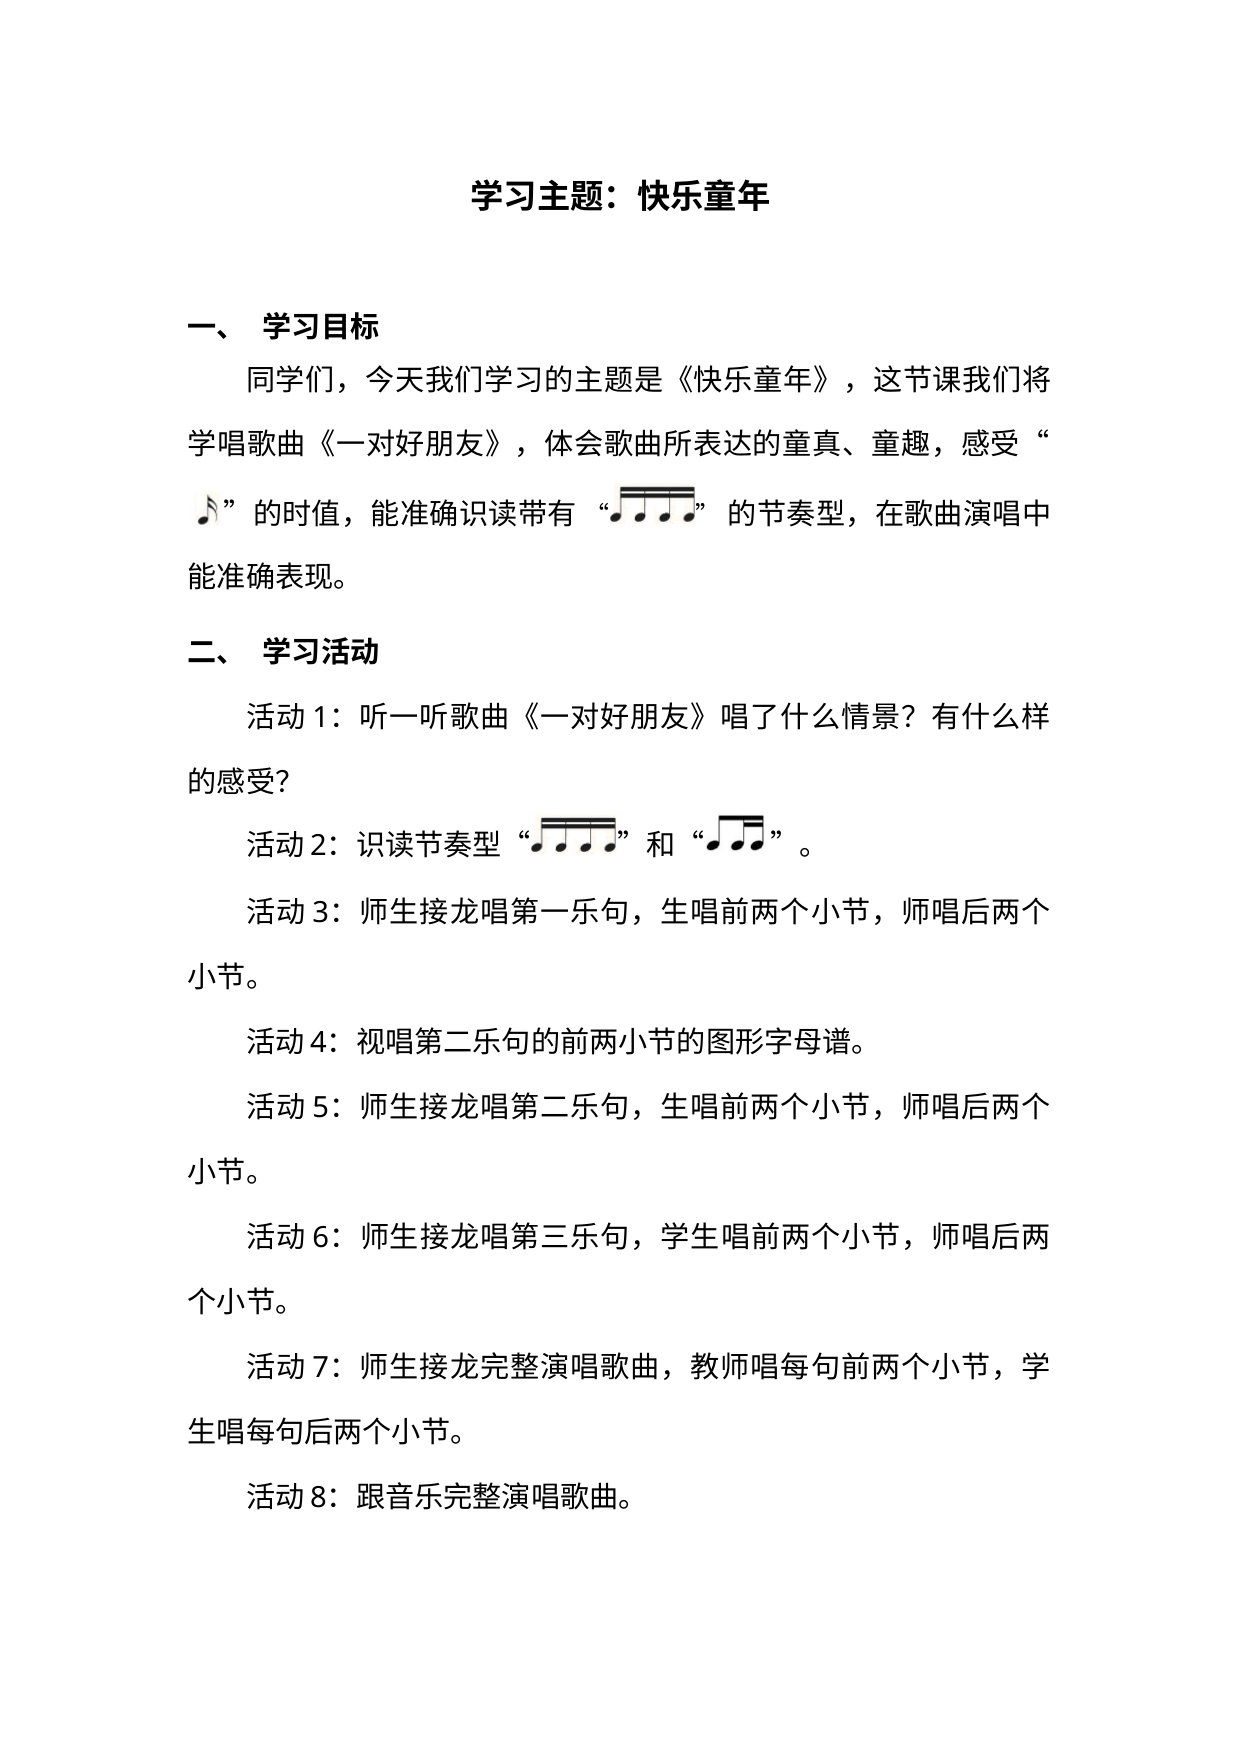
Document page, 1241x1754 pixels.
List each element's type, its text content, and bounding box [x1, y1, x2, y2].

text 活动5：师生接龙唱第二乐句，生唱前两个小节，师唱后两个小节。 [187, 1072, 1053, 1202]
list 学习目标 [187, 292, 1053, 357]
text 活动6：师生接龙唱第三乐句，学生唱前两个小节，师唱后两个小节。 [187, 1202, 1053, 1332]
picture [704, 812, 770, 855]
text 学习主题：快乐童年 [187, 162, 1053, 227]
text 同学们，今天我们学习的主题是《快乐童年》，这节课我们将学唱歌曲《一对好朋友》，体会歌曲所表达的童真、童趣，感受“”的时值，能准确识读带有 “” 的节奏型，在歌曲演唱中能准确表现。 [187, 357, 1053, 596]
text 活动2：识读节奏型“”和“”。 [187, 812, 1053, 877]
picture [187, 490, 224, 525]
text 活动1：听一听歌曲《一对好朋友》唱了什么情景？有什么样的感受？ [187, 682, 1053, 812]
text 活动8：跟音乐完整演唱歌曲。 [187, 1462, 1053, 1527]
list 学习活动 [187, 617, 1053, 682]
text 活动3：师生接龙唱第一乐句，生唱前两个小节，师唱后两个小节。 [187, 877, 1053, 1007]
picture [530, 814, 617, 855]
text 活动7：师生接龙完整演唱歌曲，教师唱每句前两个小节，学生唱每句后两个小节。 [187, 1332, 1053, 1462]
picture [609, 483, 696, 525]
text 活动4：视唱第二乐句的前两小节的图形字母谱。 [187, 1007, 1053, 1072]
